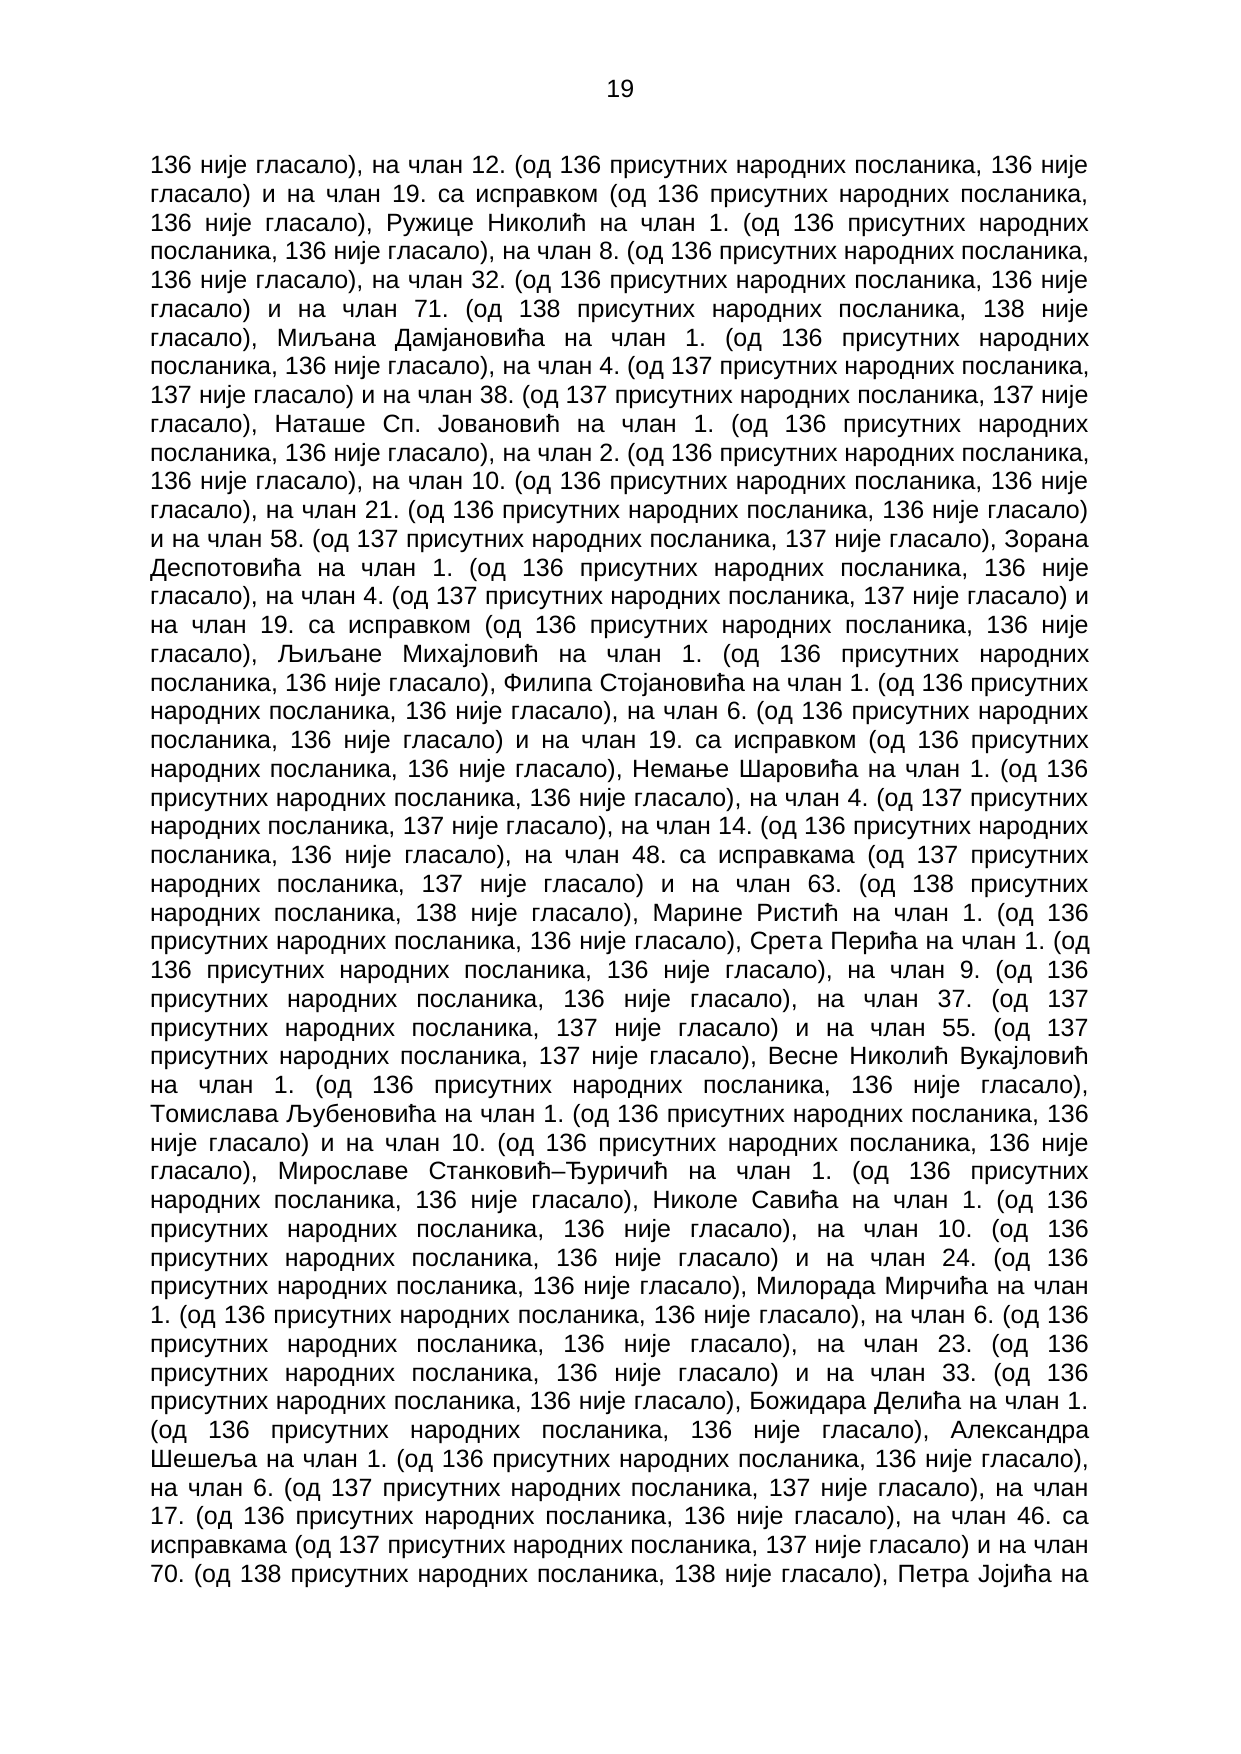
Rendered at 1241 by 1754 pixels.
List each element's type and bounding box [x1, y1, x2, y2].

text [150, 150, 1090, 1587]
